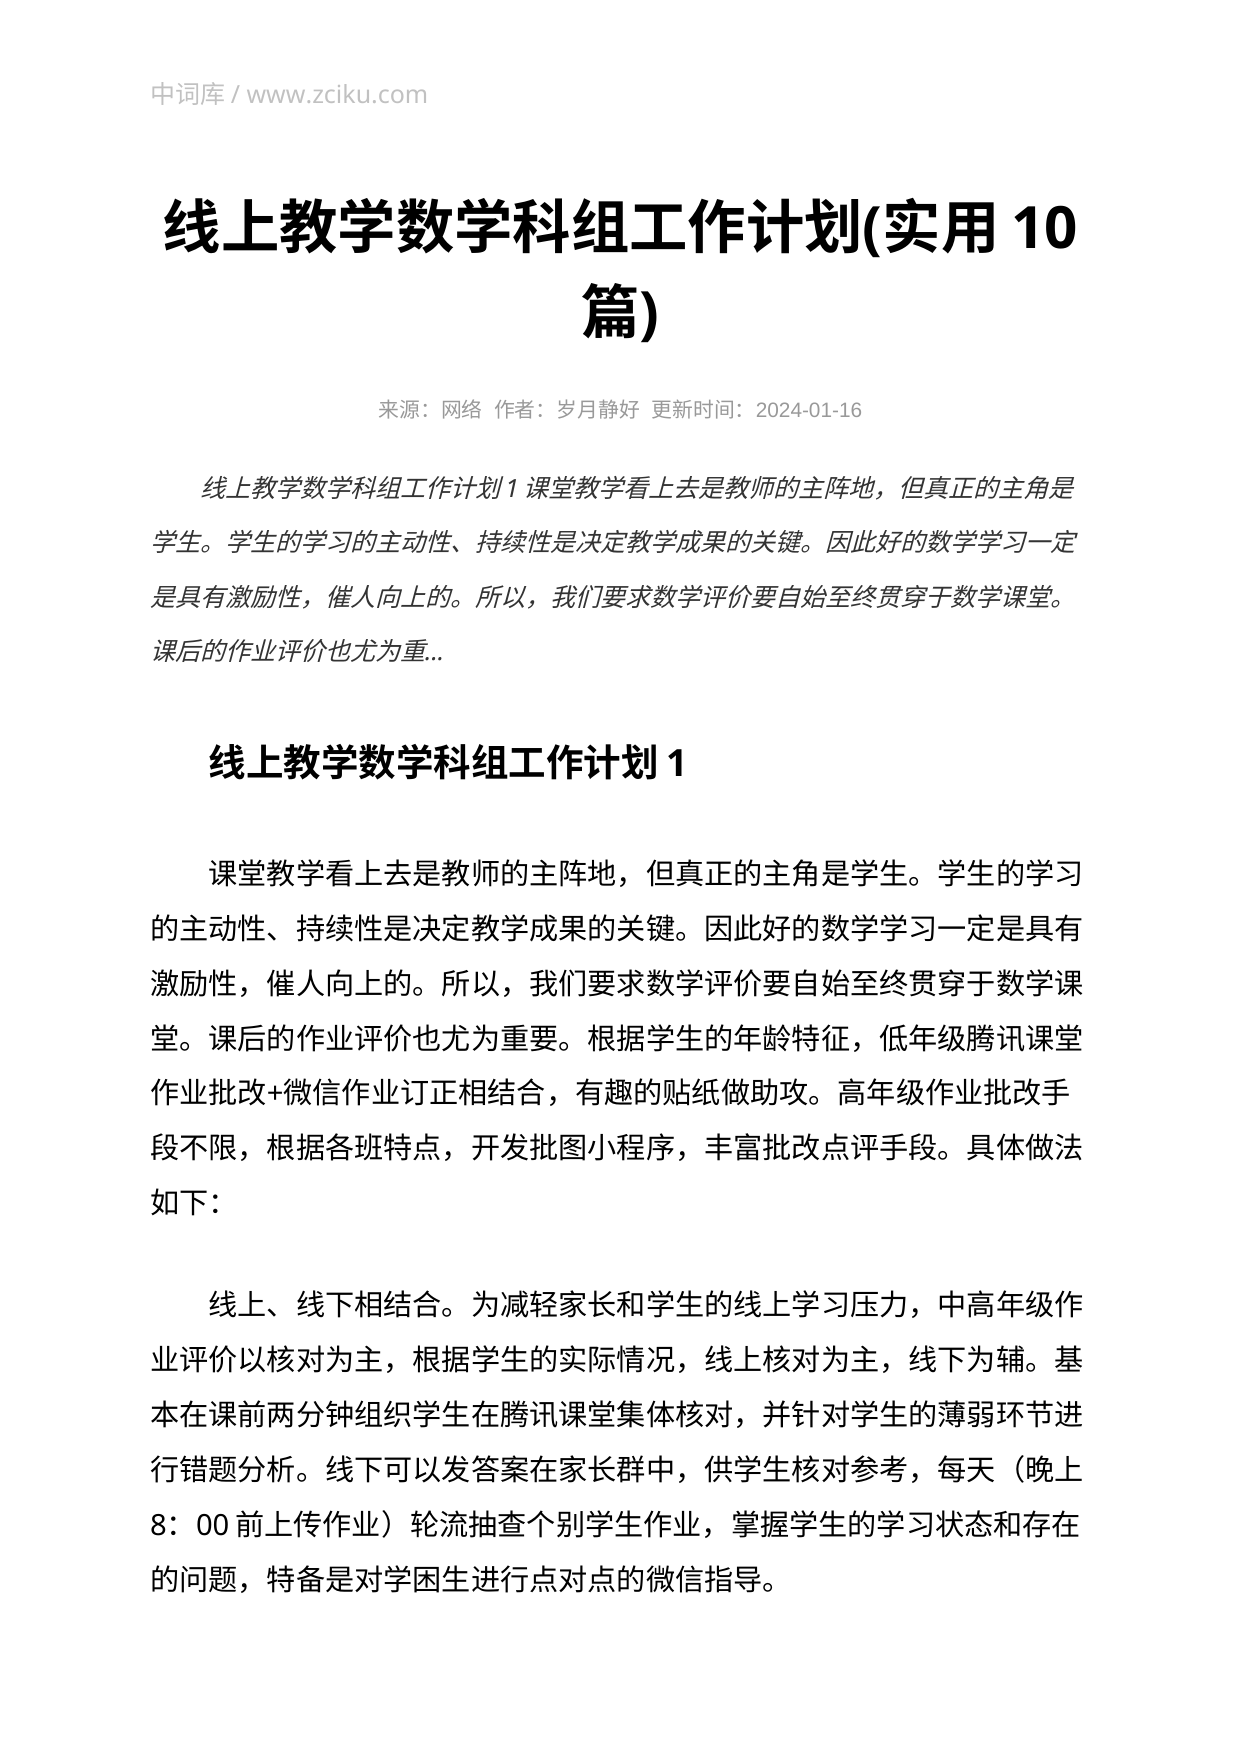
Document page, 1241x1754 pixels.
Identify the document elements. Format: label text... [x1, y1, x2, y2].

subtitle 线上教学数学科组工作计划(实用10篇) [150, 181, 1090, 351]
text 线上教学数学科组工作计划1课堂教学看上去是教师的主阵地，但真正的主角是学生。学生的学习的主动性、持续性是决定教学成果的关键。因此好的数学学习一定是具有激励性，催人向上的。所以，我们要求数学评价要自始至终贯穿于数学课堂。课后的作业评价也尤为重... [150, 468, 1090, 668]
text 课堂教学看上去是教师的主阵地，但真正的主角是学生。学生的学习的主动性、持续性是决定教学成果的关键。因此好的数学学习一定是具有激励性，催人向上的。所以，我们要求数学评价要自始至终贯穿于数学课堂。课后的作业评价也尤为重要。根据学生的年龄特征，低年级腾讯课堂作业批改+微信作业订正相结合，有趣的贴纸做助攻。高年级作业批改手段不限，根据各班特点，开发批图小程序，丰富批改点评手段。具体做法如下： [150, 851, 1090, 1222]
text 线上、线下相结合。为减轻家长和学生的线上学习压力，中高年级作业评价以核对为主，根据学生的实际情况，线上核对为主，线下为辅。基本在课前两分钟组织学生在腾讯课堂集体核对，并针对学生的薄弱环节进行错题分析。线下可以发答案在家长群中，供学生核对参考，每天（晚上8：00前上传作业）轮流抽查个别学生作业，掌握学生的学习状态和存在的问题，特备是对学困生进行点对点的微信指导。 [150, 1282, 1090, 1599]
text 线上教学数学科组工作计划1 [150, 733, 1090, 787]
text 来源：网络 作者：岁月静好 更新时间：2024-01-16 [150, 398, 1090, 422]
